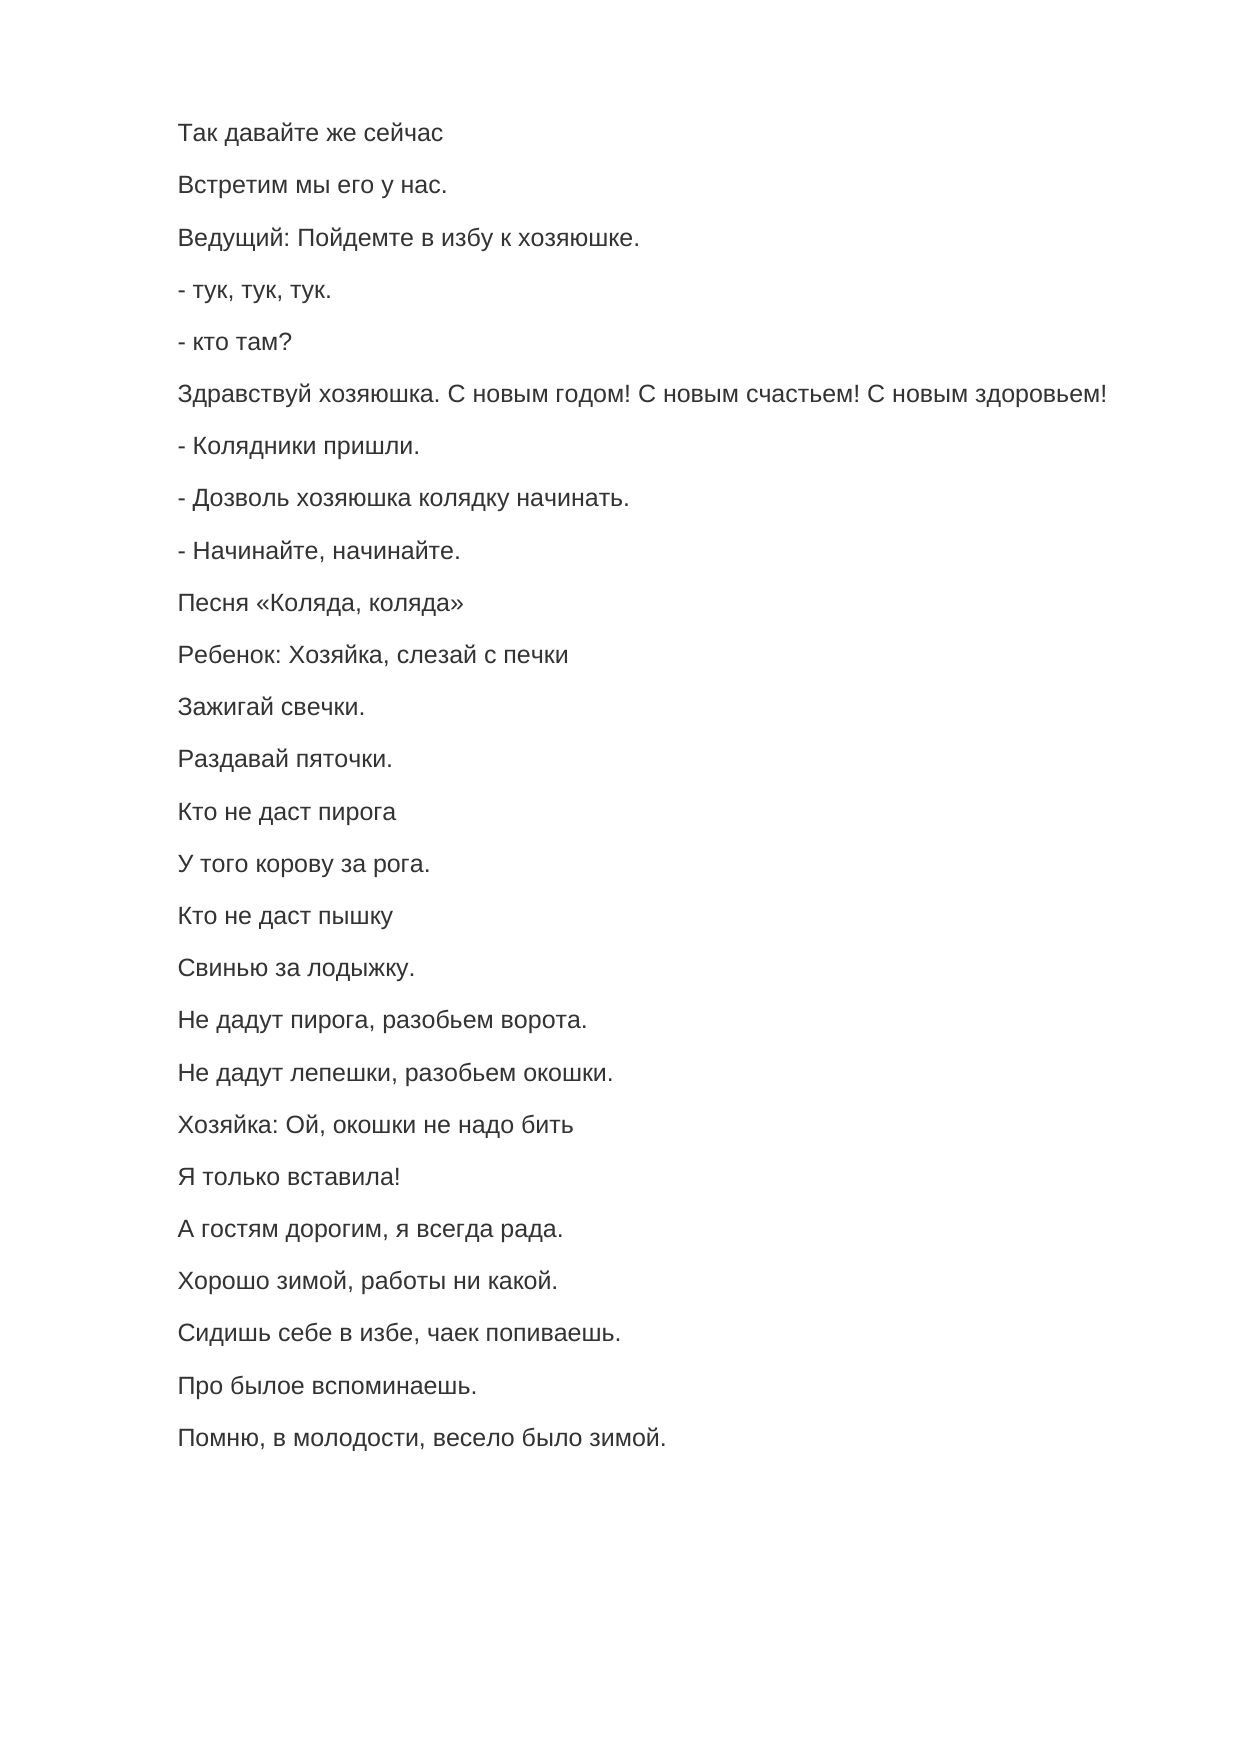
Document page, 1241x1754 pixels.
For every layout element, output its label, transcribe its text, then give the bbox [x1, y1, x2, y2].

text Хозяйка: Ой, окошки не надо бить [177, 1110, 1152, 1138]
text Кто не даст пирога [177, 797, 1152, 825]
text Кто не даст пышку [177, 901, 1152, 930]
text - Колядники пришли. [177, 431, 1152, 460]
text - Дозволь хозяюшка колядку начинать. [177, 483, 1152, 512]
text Не дадут лепешки, разобьем окошки. [177, 1057, 1152, 1086]
text Я только вставила! [177, 1162, 1152, 1191]
text Раздавай пяточки. [177, 744, 1152, 773]
text Хорошо зимой, работы ни какой. [177, 1266, 1152, 1295]
text Не дадут пирога, разобьем ворота. [177, 1005, 1152, 1034]
text Помню, в молодости, весело было зимой. [177, 1423, 1152, 1452]
text Сидишь себе в избе, чаек попиваешь. [177, 1318, 1152, 1347]
text Встретим мы его у нас. [177, 170, 1152, 199]
text - тук, тук, тук. [177, 275, 1152, 303]
text Ведущий: Пойдемте в избу к хозяюшке. [177, 222, 1152, 251]
text Ребенок: Хозяйка, слезай с печки [177, 640, 1152, 669]
text У того корову за рога. [177, 849, 1152, 877]
text - кто там? [177, 327, 1152, 356]
text Свинью за лодыжку. [177, 953, 1152, 982]
text Так давайте же сейчас [177, 118, 1152, 147]
text А гостям дорогим, я всегда рада. [177, 1214, 1152, 1243]
text Здравствуй хозяюшка. С новым годом! С новым счастьем! С новым здоровьем! [177, 379, 1152, 408]
text Песня «Коляда, коляда» [177, 588, 1152, 617]
text - Начинайте, начинайте. [177, 536, 1152, 564]
text Про былое вспоминаешь. [177, 1371, 1152, 1399]
text Зажигай свечки. [177, 692, 1152, 721]
